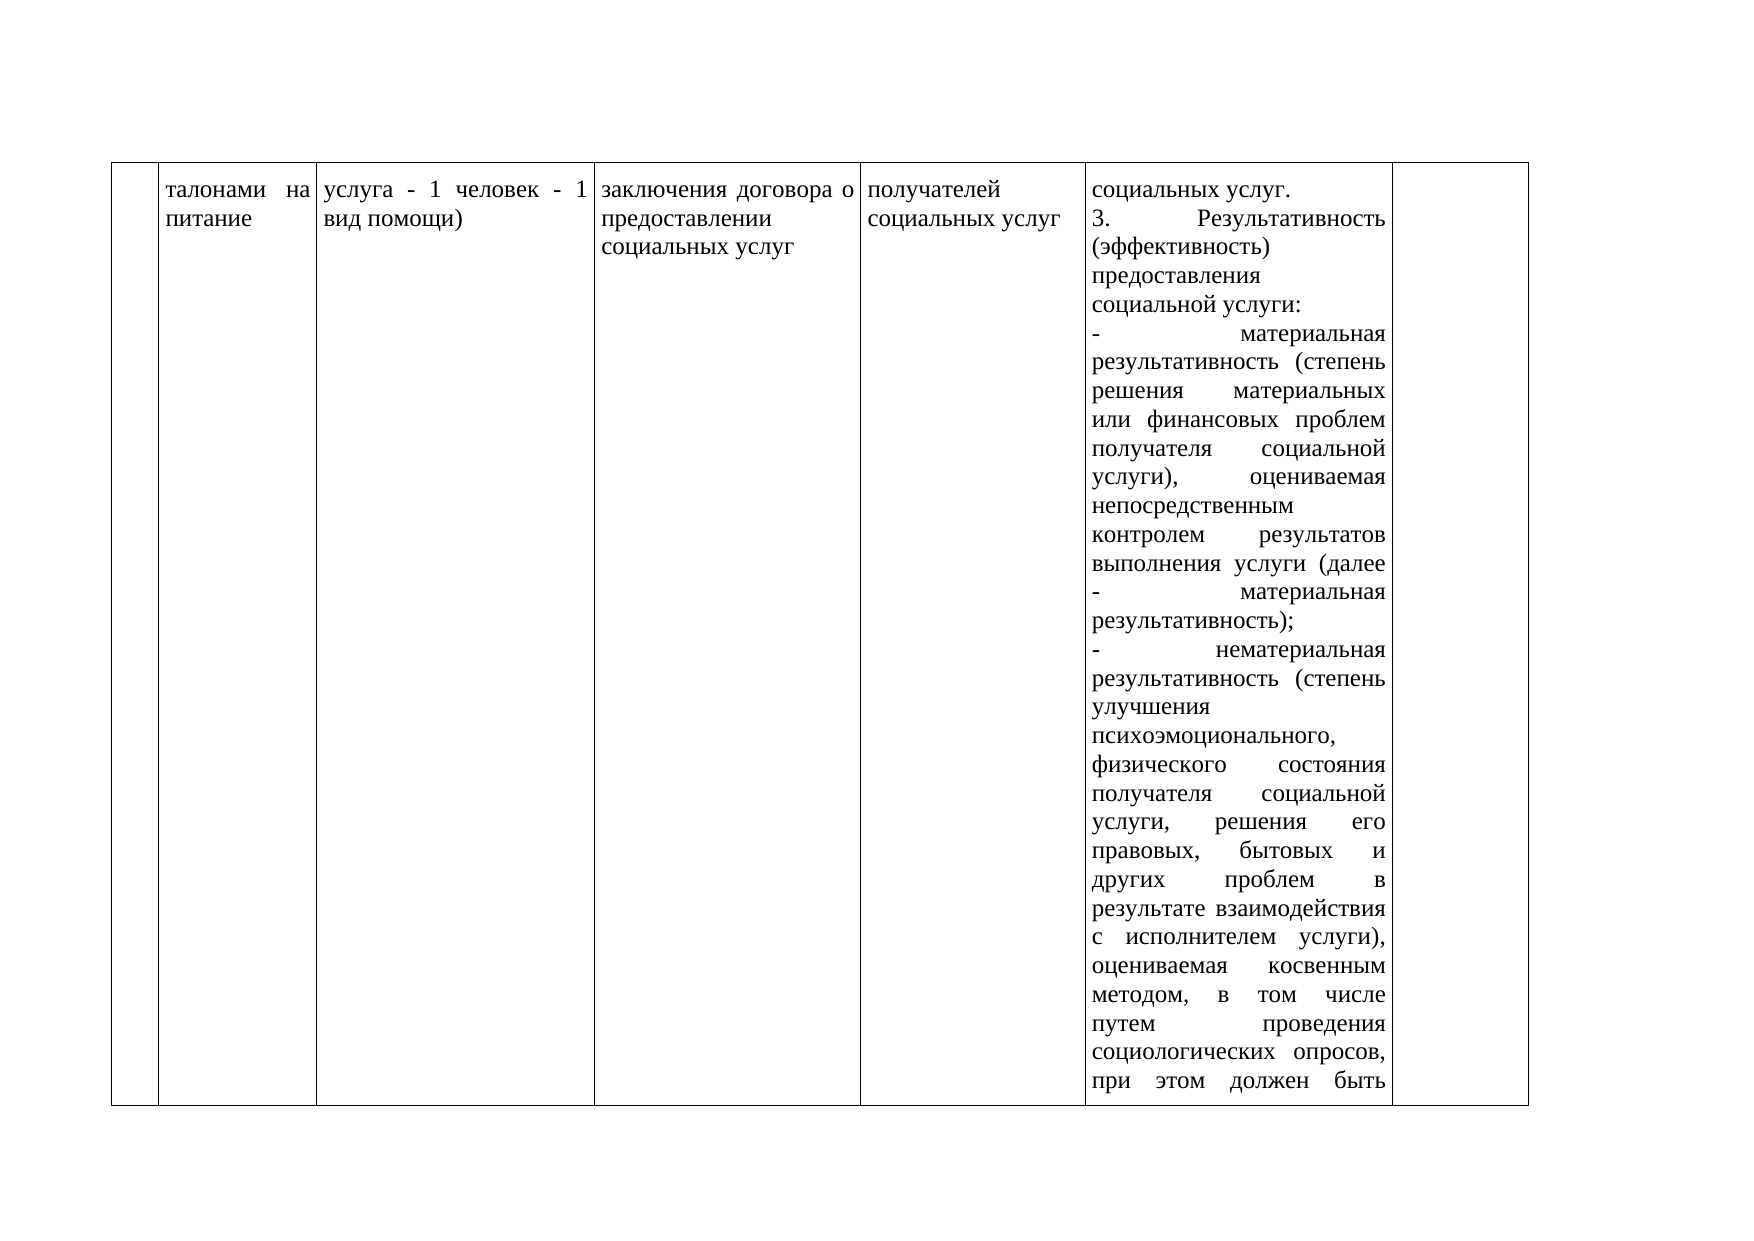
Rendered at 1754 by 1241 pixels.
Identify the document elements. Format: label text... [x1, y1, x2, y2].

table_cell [1086, 163, 1392, 1104]
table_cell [595, 163, 860, 1104]
table_cell [1393, 163, 1528, 1104]
table_cell 1. [112, 163, 158, 1104]
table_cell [861, 163, 1085, 1104]
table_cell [159, 163, 316, 1104]
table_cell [317, 163, 594, 1104]
